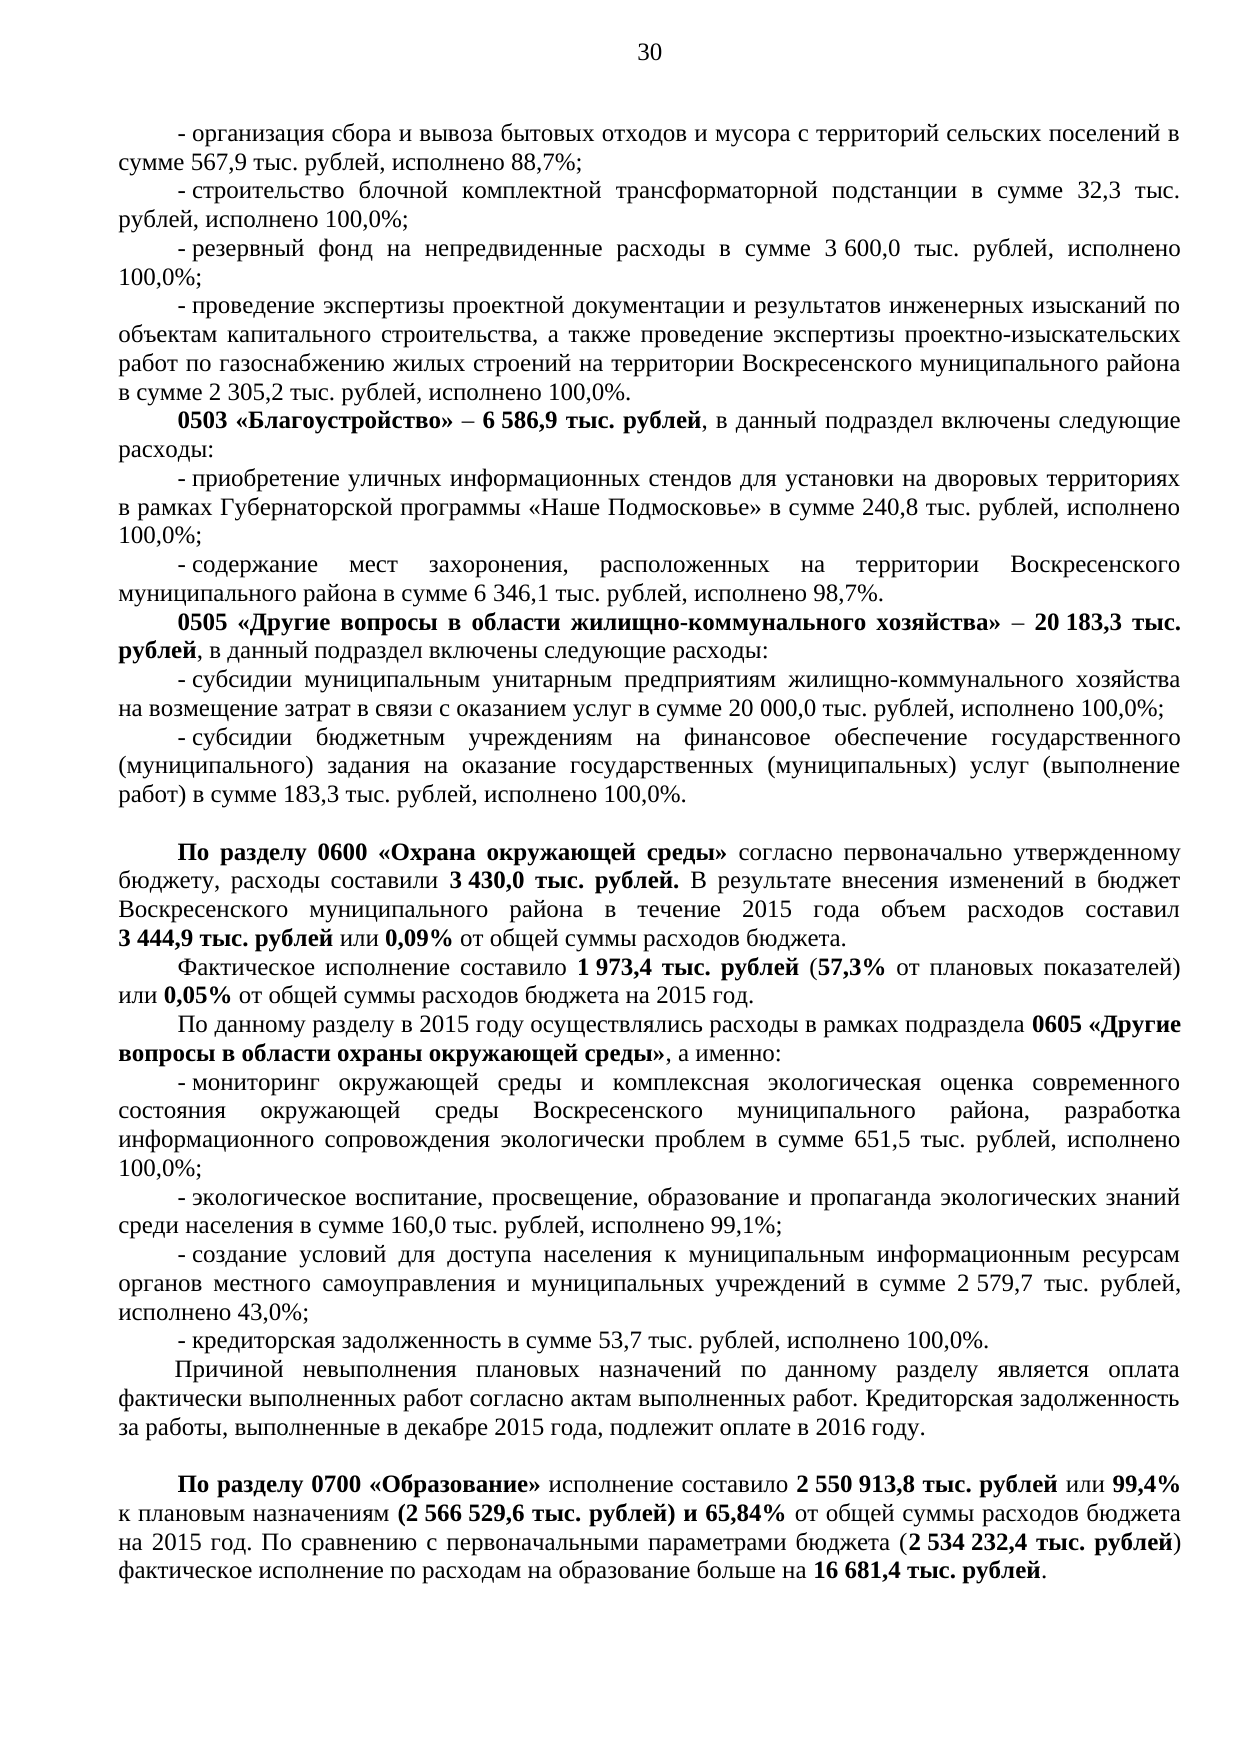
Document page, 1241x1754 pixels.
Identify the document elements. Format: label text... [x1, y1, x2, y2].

text - организация сбора и вывоза бытовых отходов и мусора с территорий сельских поселений в сумме 567,9 тыс. рублей, исполнено 88,7%; [118, 118, 1181, 176]
text - субсидии бюджетным учреждениям на финансовое обеспечение государственного (муниципального) задания на оказание государственных (муниципальных) услуг (выполнение работ) в сумме 183,3 тыс. рублей, исполнено 100,0%. [118, 722, 1181, 808]
text - содержание мест захоронения, расположенных на территории Воскресенского муниципального района в сумме 6 346,1 тыс. рублей, исполнено 98,7%. [118, 549, 1181, 607]
text По разделу 0700 «Образование» исполнение составило 2 550 913,8 тыс. рублей или 99,4% к плановым назначениям (2 566 529,6 тыс. рублей) и 65,84% от общей суммы расходов бюджета на 2015 год. По сравнению с первоначальными параметрами бюджета (2 534 232,4 тыс. рублей) фактическое исполнение по расходам на образование больше на 16 681,4 тыс. рублей. [118, 1469, 1181, 1584]
text - строительство блочной комплектной трансформаторной подстанции в сумме 32,3 тыс. рублей, исполнено 100,0%; [118, 176, 1181, 233]
text - резервный фонд на непредвиденные расходы в сумме 3 600,0 тыс. рублей, исполнено 100,0%; [118, 233, 1181, 291]
text - субсидии муниципальным унитарным предприятиям жилищно-коммунального хозяйства на возмещение затрат в связи с оказанием услуг в сумме 20 000,0 тыс. рублей, исполнено 100,0%; [118, 664, 1181, 722]
text Фактическое исполнение составило 1 973,4 тыс. рублей (57,3% от плановых показателей) или 0,05% от общей суммы расходов бюджета на 2015 год. [118, 952, 1181, 1009]
text 0505 «Другие вопросы в области жилищно-коммунального хозяйства» – 20 183,3 тыс. рублей, в данный подраздел включены следующие расходы: [118, 607, 1181, 664]
text - экологическое воспитание, просвещение, образование и пропаганда экологических знаний среди населения в сумме 160,0 тыс. рублей, исполнено 99,1%; [118, 1182, 1181, 1239]
text По разделу 0600 «Охрана окружающей среды» согласно первоначально утвержденному бюджету, расходы составили 3 430,0 тыс. рублей. В результате внесения изменений в бюджет Воскресенского муниципального района в течение 2015 года объем расходов составил 3 444,9 тыс. рублей или 0,09% от общей суммы расходов бюджета. [118, 837, 1181, 952]
text Причиной невыполнения плановых назначений по данному разделу является оплата фактически выполненных работ согласно актам выполненных работ. Кредиторская задолженность за работы, выполненные в декабре 2015 года, подлежит оплате в 2016 году. [118, 1354, 1181, 1441]
text - приобретение уличных информационных стендов для установки на дворовых территориях в рамках Губернаторской программы «Наше Подмосковье» в сумме 240,8 тыс. рублей, исполнено 100,0%; [118, 463, 1181, 549]
text 0503 «Благоустройство» – 6 586,9 тыс. рублей, в данный подраздел включены следующие расходы: [118, 406, 1181, 463]
text - проведение экспертизы проектной документации и результатов инженерных изысканий по объектам капитального строительства, а также проведение экспертизы проектно-изыскательских работ по газоснабжению жилых строений на территории Воскресенского муниципального района в сумме 2 305,2 тыс. рублей, исполнено 100,0%. [118, 291, 1181, 406]
text - кредиторская задолженность в сумме 53,7 тыс. рублей, исполнено 100,0%. [118, 1326, 1181, 1354]
text По данному разделу в 2015 году осуществлялись расходы в рамках подраздела 0605 «Другие вопросы в области охраны окружающей среды», а именно: [118, 1009, 1181, 1067]
text - создание условий для доступа населения к муниципальным информационным ресурсам органов местного самоуправления и муниципальных учреждений в сумме 2 579,7 тыс. рублей, исполнено 43,0%; [118, 1239, 1181, 1326]
text - мониторинг окружающей среды и комплексная экологическая оценка современного состояния окружающей среды Воскресенского муниципального района, разработка информационного сопровождения экологически проблем в сумме 651,5 тыс. рублей, исполнено 100,0%; [118, 1067, 1181, 1182]
